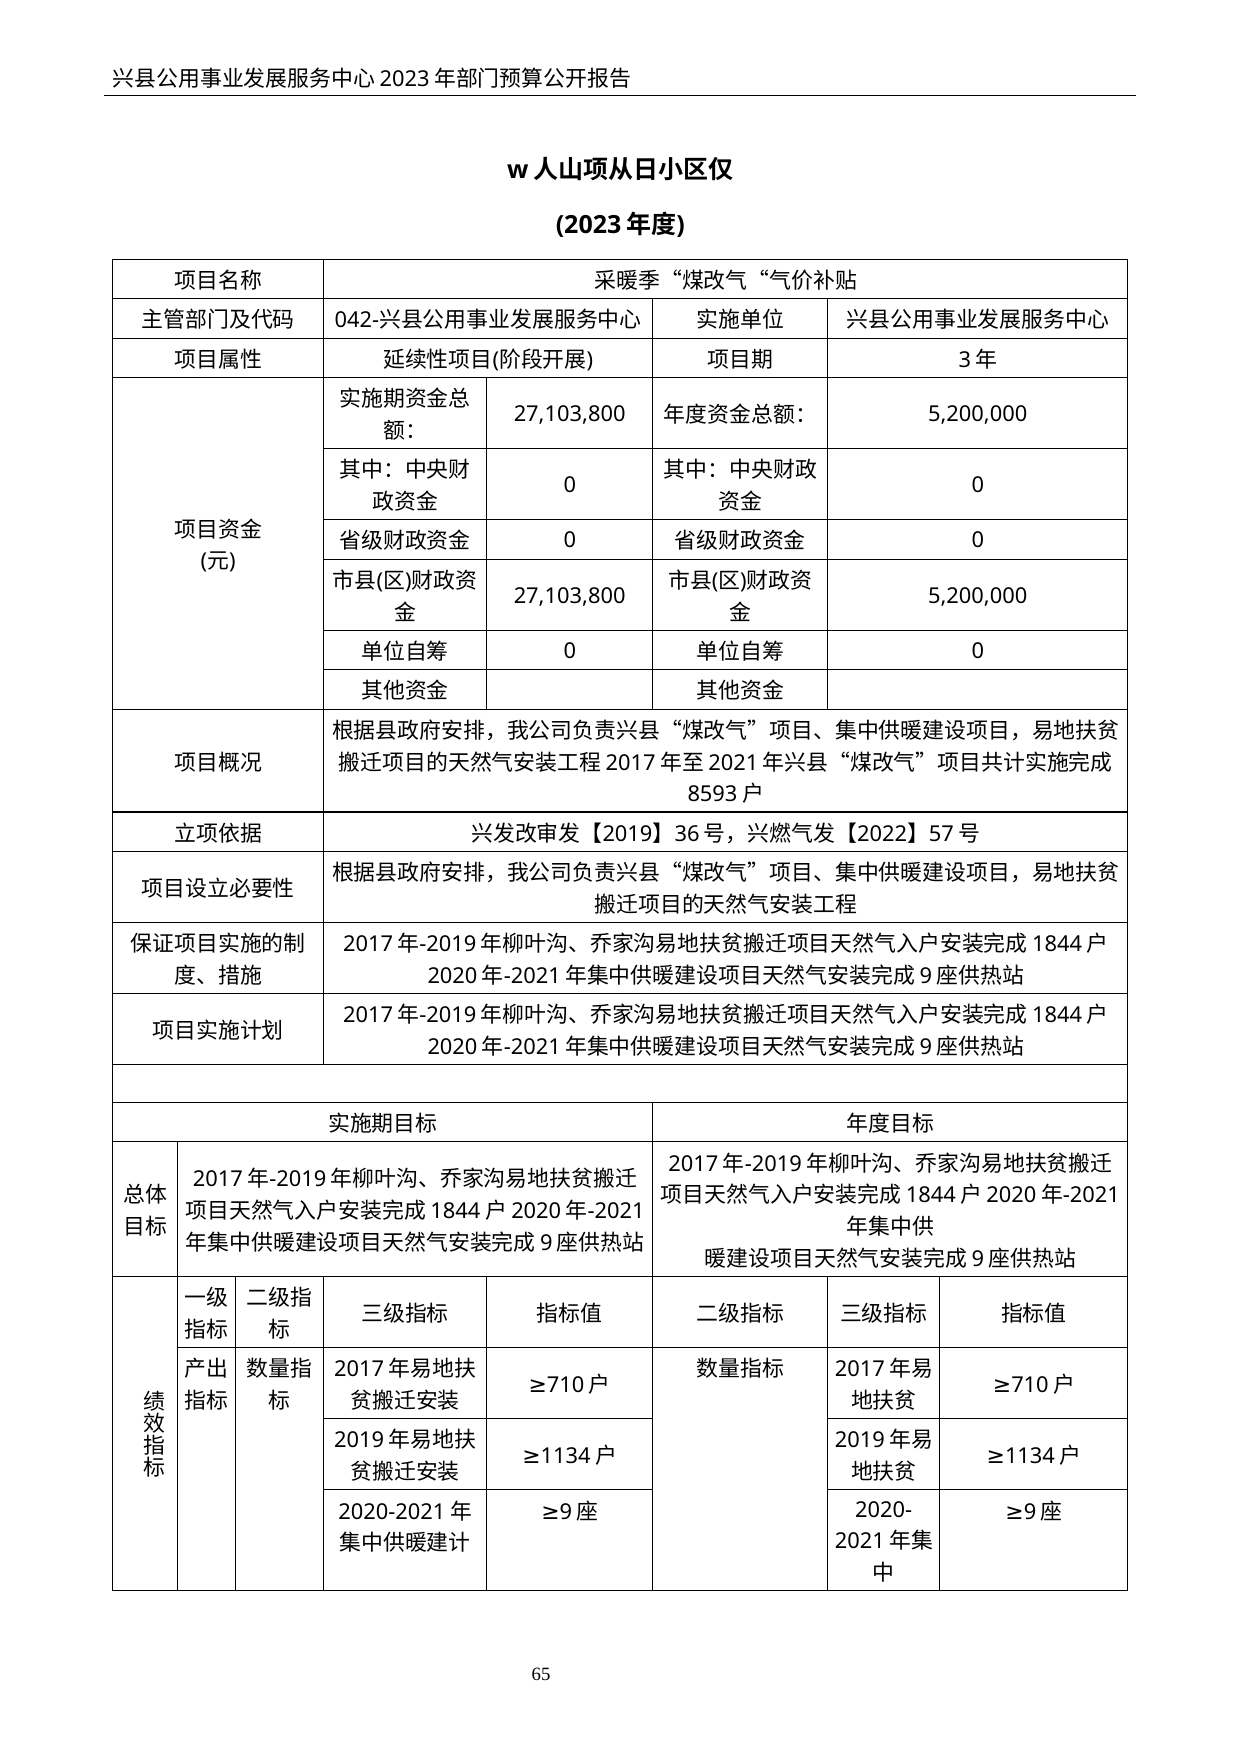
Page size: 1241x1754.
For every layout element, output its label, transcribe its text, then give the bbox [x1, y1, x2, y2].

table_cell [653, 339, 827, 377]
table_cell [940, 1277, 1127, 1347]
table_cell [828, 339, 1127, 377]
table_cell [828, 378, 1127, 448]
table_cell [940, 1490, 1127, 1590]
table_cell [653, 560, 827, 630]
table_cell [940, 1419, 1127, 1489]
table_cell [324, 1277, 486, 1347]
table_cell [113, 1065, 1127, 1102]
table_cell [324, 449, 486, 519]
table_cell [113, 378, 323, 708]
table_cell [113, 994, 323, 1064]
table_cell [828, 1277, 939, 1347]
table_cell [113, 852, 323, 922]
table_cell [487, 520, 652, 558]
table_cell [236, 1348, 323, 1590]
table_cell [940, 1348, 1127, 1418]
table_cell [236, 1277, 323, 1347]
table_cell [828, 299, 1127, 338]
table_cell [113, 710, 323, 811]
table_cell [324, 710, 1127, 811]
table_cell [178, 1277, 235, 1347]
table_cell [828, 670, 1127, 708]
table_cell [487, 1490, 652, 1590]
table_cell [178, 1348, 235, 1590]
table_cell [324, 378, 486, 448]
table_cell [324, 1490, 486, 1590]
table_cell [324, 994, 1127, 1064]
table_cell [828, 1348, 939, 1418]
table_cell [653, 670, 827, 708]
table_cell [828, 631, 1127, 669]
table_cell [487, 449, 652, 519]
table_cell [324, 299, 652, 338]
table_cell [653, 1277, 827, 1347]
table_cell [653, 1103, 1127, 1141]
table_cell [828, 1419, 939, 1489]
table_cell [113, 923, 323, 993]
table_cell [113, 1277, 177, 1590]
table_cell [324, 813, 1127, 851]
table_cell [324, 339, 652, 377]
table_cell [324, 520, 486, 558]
text (2023年度) [112, 204, 1128, 241]
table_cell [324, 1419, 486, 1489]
text w人山项从日小区仅 [112, 150, 1128, 186]
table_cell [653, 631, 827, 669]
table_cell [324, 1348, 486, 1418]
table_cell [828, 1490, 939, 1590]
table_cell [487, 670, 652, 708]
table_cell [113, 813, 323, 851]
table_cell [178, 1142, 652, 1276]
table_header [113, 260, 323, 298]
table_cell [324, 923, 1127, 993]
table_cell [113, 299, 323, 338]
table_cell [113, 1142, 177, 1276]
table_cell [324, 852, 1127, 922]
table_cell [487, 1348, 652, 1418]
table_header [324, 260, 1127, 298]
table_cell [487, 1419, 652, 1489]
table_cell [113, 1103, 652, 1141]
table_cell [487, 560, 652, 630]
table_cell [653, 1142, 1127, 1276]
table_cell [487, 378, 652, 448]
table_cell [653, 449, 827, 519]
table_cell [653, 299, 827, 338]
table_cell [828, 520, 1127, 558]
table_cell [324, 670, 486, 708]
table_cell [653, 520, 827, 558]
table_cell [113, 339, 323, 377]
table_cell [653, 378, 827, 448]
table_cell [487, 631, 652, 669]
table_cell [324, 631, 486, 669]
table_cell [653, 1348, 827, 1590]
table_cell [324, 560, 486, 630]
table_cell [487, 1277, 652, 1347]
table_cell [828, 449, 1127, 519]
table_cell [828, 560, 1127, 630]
